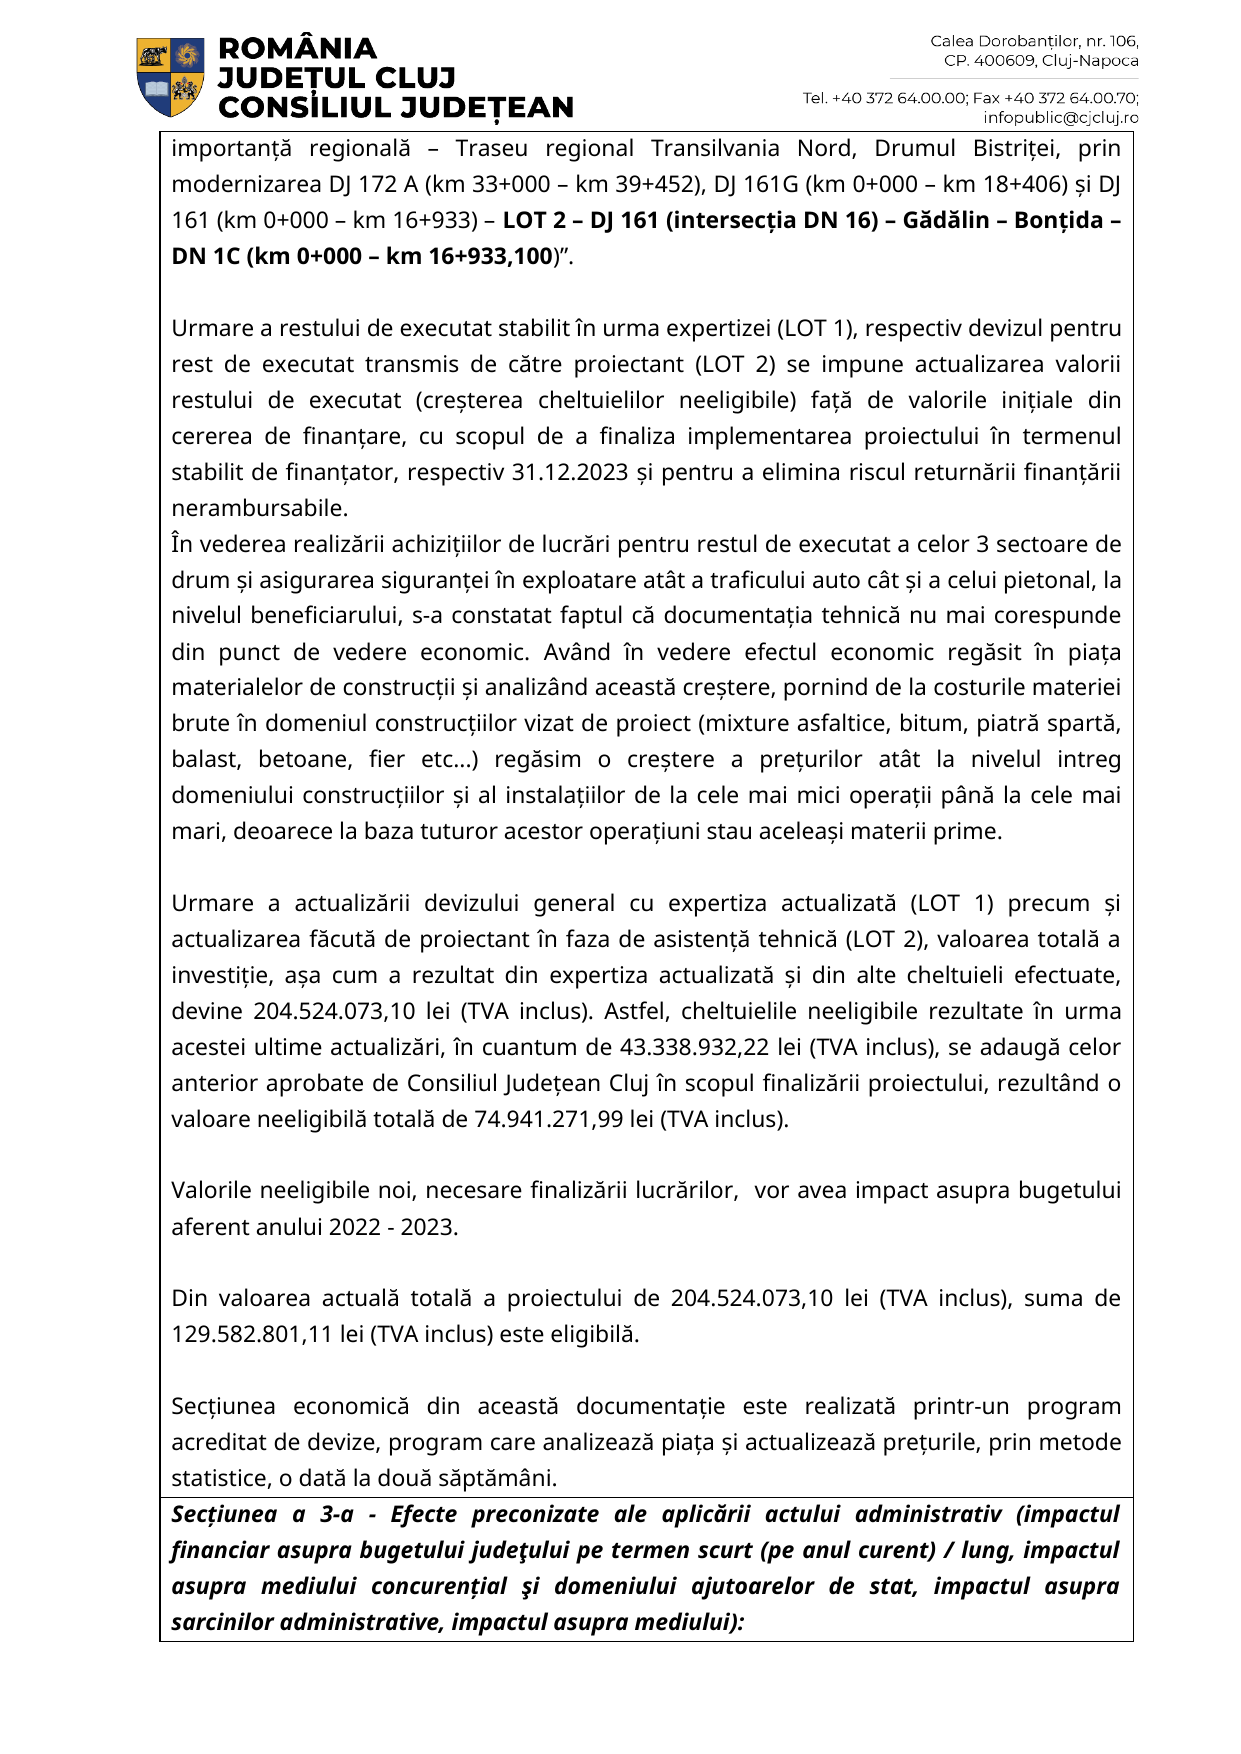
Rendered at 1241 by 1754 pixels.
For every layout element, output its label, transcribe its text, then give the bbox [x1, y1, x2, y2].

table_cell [161, 132, 1133, 1497]
picture [136, 32, 573, 125]
table_cell Secțiunea a 3-a - Efecte preconizate ale aplicării actului administrativ (impactul financiar asupra bugetului judeţului pe termen scurt (pe anul curent) / lung, impactul asupra mediului concurențial şi domeniului ajutoarelor de stat, impactul asupra sarcinilor administrative, impactul asupra mediului): [161, 1498, 1133, 1641]
picture [802, 32, 1139, 127]
